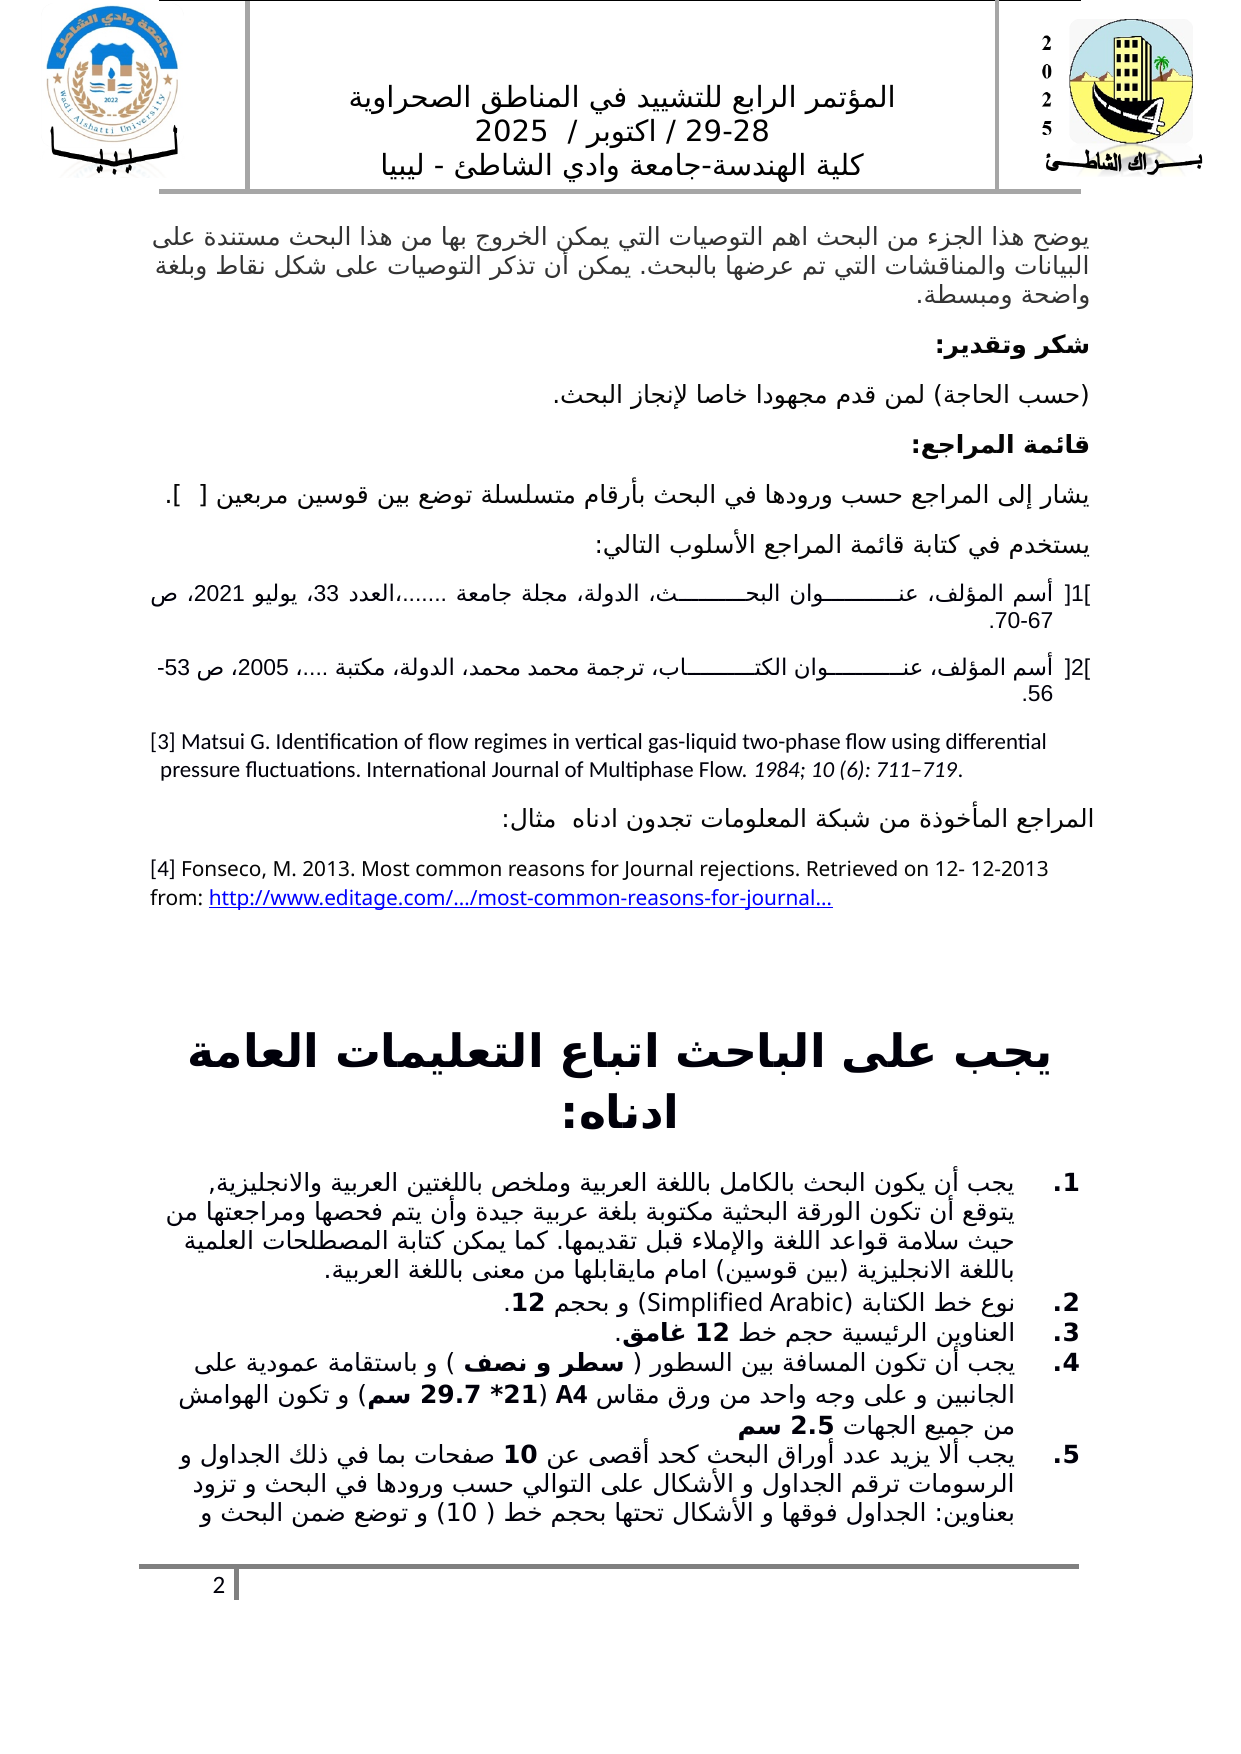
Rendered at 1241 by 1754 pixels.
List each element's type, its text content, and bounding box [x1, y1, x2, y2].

list يجب أن تكون المسافة بين السطور ( سطر و نصف ) و باستقامة عمودية على الجانبين و على وجه واحد من ورق مقاس A4 (29.7 *21 سم) و تكون الهوامش من جميع الجهات 2.5 سم [150, 1348, 1053, 1440]
text ]2[ أسم المؤلف، عنـــــــــــوان الكتــــــــــاب، ترجمة محمد محمد، الدولة، مكتبة ....، 2005، ص 53-56. [150, 654, 1090, 707]
picture [29, 0, 207, 178]
text يستخدم في كتابة قائمة المراجع الأسلوب التالي: [150, 530, 1090, 559]
text [4] Fonseco, M. 2013. Most common reasons for Journal rejections. Retrieved on 12- 12-2013 from: http://www.editage.com/…/most-common-reasons-for-journal… [150, 854, 1090, 911]
text قائمة المراجع: [150, 430, 1090, 459]
text [3] Matsui G. Identification of flow regimes in vertical gas-liquid two-phase flow using differential pressure fluctuations. International Journal of Multiphase Flow. 1984; 10 (6): 711–719. [150, 727, 1090, 783]
text يجب على الباحث اتباع التعليمات العامة ادناه: [150, 1024, 1090, 1139]
text يشار إلى المراجع حسب ورودها في البحث بأرقام متسلسلة توضع بين قوسين مربعين [ ]. [150, 480, 1090, 509]
text (حسب الحاجة) لمن قدم مجهودا خاصا لإنجاز البحث. [150, 380, 1090, 409]
picture [1024, 0, 1212, 177]
text المراجع المأخوذة من شبكة المعلومات تجدون ادناه مثال: [150, 804, 1095, 833]
text ]1[ أسم المؤلف، عنـــــــــــوان البحــــــــــث، الدولة، مجلة جامعة .......،العدد 33، يوليو 2021، ص 67-70. [150, 580, 1090, 633]
list نوع خط الكتابة (Simplified Arabic) و بحجم 12. [150, 1284, 1053, 1318]
list يجب أن يكون البحث بالكامل باللغة العربية وملخص باللغتين العربية والانجليزية, يتوقع أن تكون الورقة البحثية مكتوبة بلغة عربية جيدة وأن يتم فحصها ومراجعتها من حيث سلامة قواعد اللغة والإملاء قبل تقديمها. كما يمكن كتابة المصطلحات العلمية باللغة الانجليزية (بين قوسين) امام مايقابلها من معنى باللغة العربية. [150, 1168, 1053, 1284]
text يوضح هذا الجزء من البحث اهم التوصيات التي يمكن الخروج بها من هذا البحث مستندة على البيانات والمناقشات التي تم عرضها بالبحث. يمكن أن تذكر التوصيات على شكل نقاط وبلغة واضحة ومبسطة. [150, 222, 1090, 309]
list العناوين الرئيسية حجم خط 12 غامق. [150, 1318, 1053, 1348]
text شكر وتقدير: [150, 330, 1090, 359]
